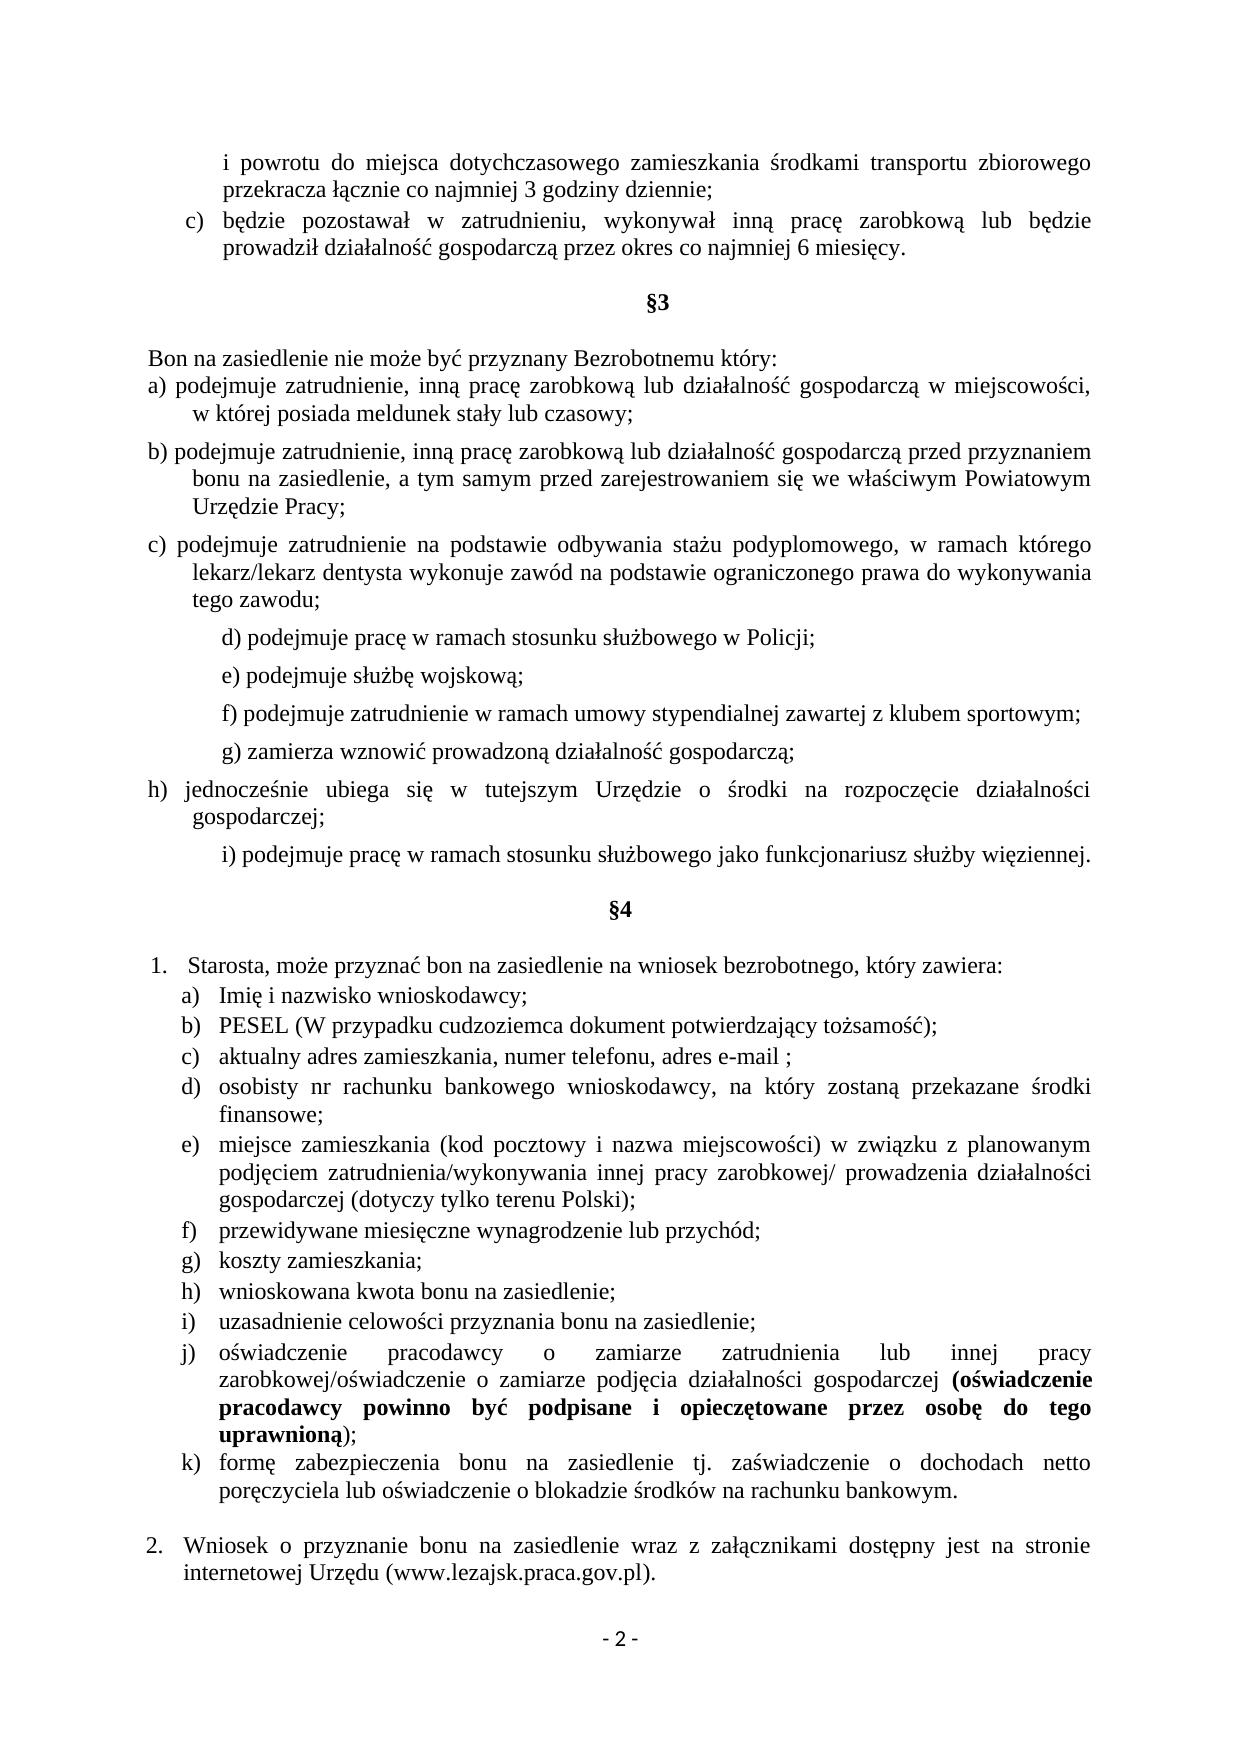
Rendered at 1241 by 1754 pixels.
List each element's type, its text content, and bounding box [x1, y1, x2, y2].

list d) podejmuje pracę w ramach stosunku służbowego w Policji; [148, 623, 1093, 651]
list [185, 148, 1093, 203]
list przewidywane miesięczne wynagrodzenie lub przychód; [181, 1216, 1093, 1243]
list formę zabezpieczenia bonu na zasiedlenie tj. zaświadczenie o dochodach netto poręczyciela lub oświadczenie o blokadzie środków na rachunku bankowym. [181, 1448, 1093, 1503]
list g) zamierza wznowić prowadzoną działalność gospodarczą; [148, 737, 1093, 764]
text a) podejmuje zatrudnienie, inną pracę zarobkową lub działalność gospodarczą w miejscowości, w której posiada meldunek stały lub czasowy; [148, 371, 1093, 426]
list koszty zamieszkania; [181, 1246, 1093, 1274]
text §3 [223, 288, 1093, 316]
list PESEL (W przypadku cudzoziemca dokument potwierdzający tożsamość); [181, 1011, 1093, 1039]
list Wniosek o przyznanie bonu na zasiedlenie wraz z załącznikami dostępny jest na stronie internetowej Urzędu (www.lezajsk.praca.gov.pl). [146, 1531, 1093, 1586]
list miejsce zamieszkania (kod pocztowy i nazwa miejscowości) w związku z planowanym podjęciem zatrudnienia/wykonywania innej pracy zarobkowej/ prowadzenia działalności gospodarczej (dotyczy tylko terenu Polski); [181, 1130, 1093, 1213]
text h) jednocześnie ubiega się w tutejszym Urzędzie o środki na rozpoczęcie działalności gospodarczej; [148, 775, 1093, 830]
list będzie pozostawał w zatrudnieniu, wykonywał inną pracę zarobkową lub będzie prowadził działalność gospodarczą przez okres co najmniej 6 miesięcy. [185, 206, 1093, 261]
list uzasadnienie celowości przyznania bonu na zasiedlenie; [181, 1307, 1093, 1335]
list wnioskowana kwota bonu na zasiedlenie; [181, 1277, 1093, 1304]
text c) podejmuje zatrudnienie na podstawie odbywania stażu podyplomowego, w ramach którego lekarz/lekarz dentysta wykonuje zawód na podstawie ograniczonego prawa do wykonywania tego zawodu; [148, 530, 1093, 613]
text b) podejmuje zatrudnienie, inną pracę zarobkową lub działalność gospodarczą przed przyznaniem bonu na zasiedlenie, a tym samym przed zarejestrowaniem się we właściwym Powiatowym Urzędzie Pracy; [148, 437, 1093, 519]
text §4 [148, 895, 1093, 923]
list e) podejmuje służbę wojskową; [148, 661, 1093, 688]
list Imię i nazwisko wnioskodawcy; [181, 981, 1093, 1009]
list Starosta, może przyznać bon na zasiedlenie na wniosek bezrobotnego, który zawiera: [150, 951, 1093, 978]
list aktualny adres zamieszkania, numer telefonu, adres e-mail ; [181, 1042, 1093, 1069]
list oświadczenie pracodawcy o zamiarze zatrudnienia lub innej pracy zarobkowej/oświadczenie o zamiarze podjęcia działalności gospodarczej (oświadczenie pracodawcy powinno być podpisane i opieczętowane przez osobę do tego uprawnioną); [181, 1338, 1093, 1448]
list i) podejmuje pracę w ramach stosunku służbowego jako funkcjonariusz służby więziennej. [148, 840, 1093, 868]
list osobisty nr rachunku bankowego wnioskodawcy, na który zostaną przekazane środki finansowe; [181, 1072, 1093, 1127]
list f) podejmuje zatrudnienie w ramach umowy stypendialnej zawartej z klubem sportowym; [148, 699, 1093, 726]
text Bon na zasiedlenie nie może być przyznany Bezrobotnemu który: [148, 344, 1093, 371]
